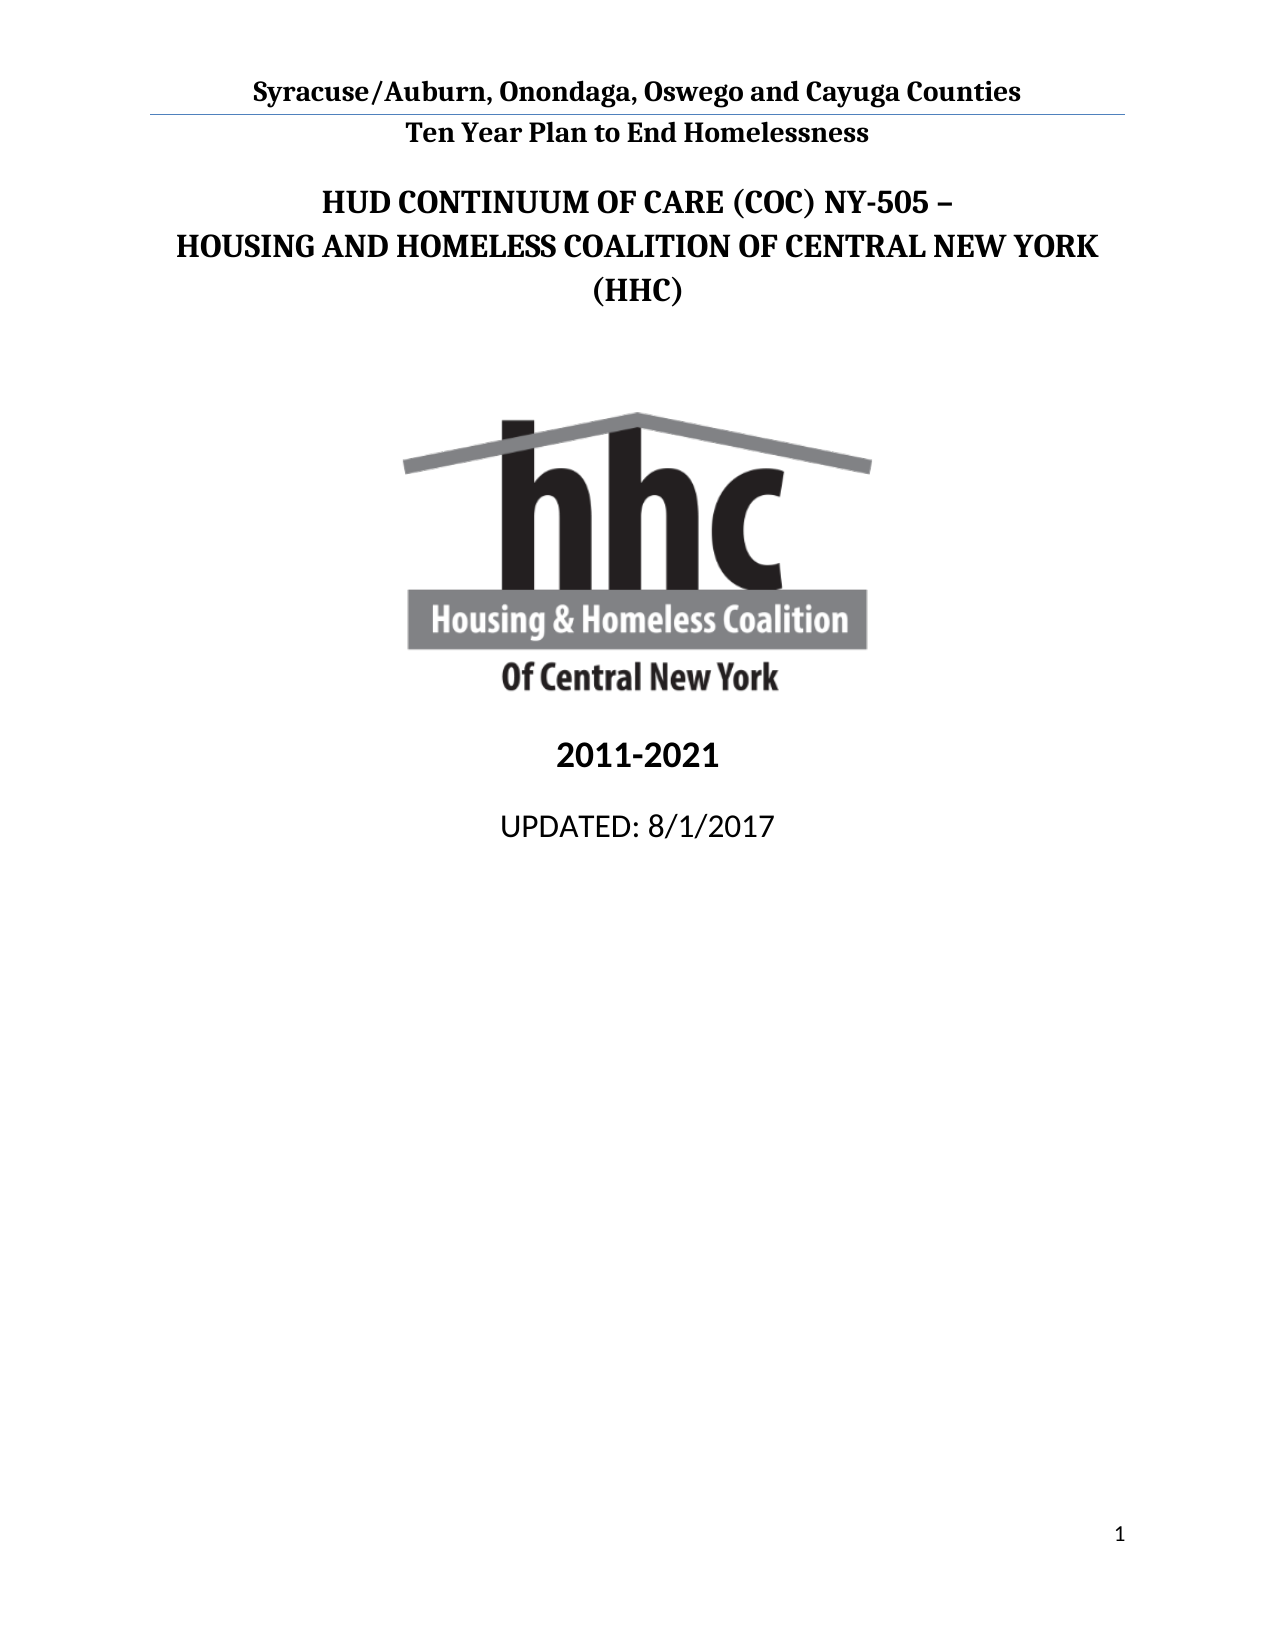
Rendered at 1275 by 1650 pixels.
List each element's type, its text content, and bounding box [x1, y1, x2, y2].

subtitle Housing and Homeless Coalition of Central New York (HHC) [150, 227, 1125, 310]
text updated: 8/1/2017 [150, 805, 1125, 845]
picture [393, 388, 882, 707]
subtitle HUD Continuum of Care (CoC) NY-505 – [150, 183, 1125, 222]
text 2011-2021 [150, 731, 1125, 777]
